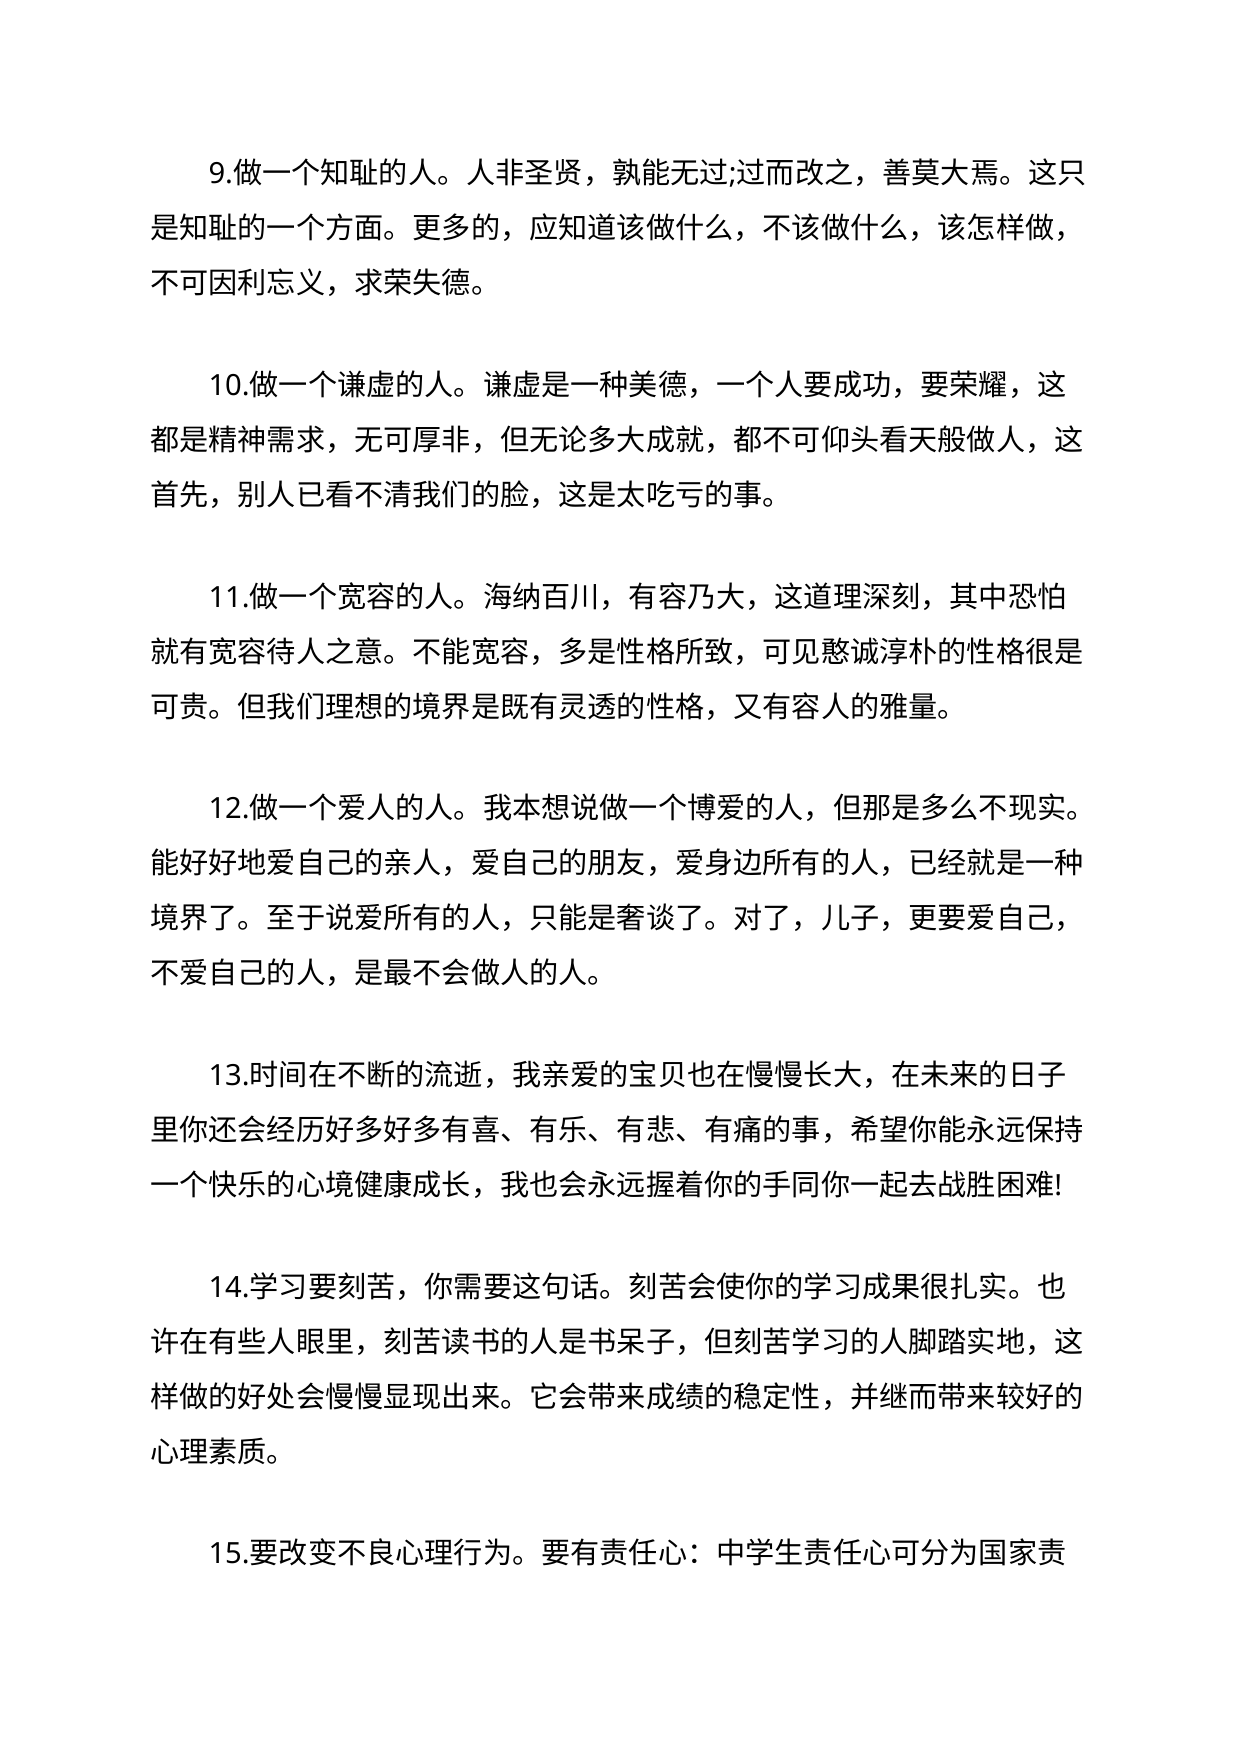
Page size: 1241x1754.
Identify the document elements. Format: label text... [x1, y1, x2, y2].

text 10.做一个谦虚的人。谦虚是一种美德，一个人要成功，要荣耀，这都是精神需求，无可厚非，但无论多大成就，都不可仰头看天般做人，这首先，别人已看不清我们的脸，这是太吃亏的事。 [150, 362, 1090, 514]
text 9.做一个知耻的人。人非圣贤，孰能无过;过而改之，善莫大焉。这只是知耻的一个方面。更多的，应知道该做什么，不该做什么，该怎样做，不可因利忘义，求荣失德。 [150, 150, 1090, 302]
text 12.做一个爱人的人。我本想说做一个博爱的人，但那是多么不现实。能好好地爱自己的亲人，爱自己的朋友，爱身边所有的人，已经就是一种境界了。至于说爱所有的人，只能是奢谈了。对了，儿子，更要爱自己，不爱自己的人，是最不会做人的人。 [150, 785, 1090, 992]
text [150, 1530, 1090, 1572]
text 11.做一个宽容的人。海纳百川，有容乃大，这道理深刻，其中恐怕就有宽容待人之意。不能宽容，多是性格所致，可见憨诚淳朴的性格很是可贵。但我们理想的境界是既有灵透的性格，又有容人的雅量。 [150, 573, 1090, 726]
text 13.时间在不断的流逝，我亲爱的宝贝也在慢慢长大，在未来的日子里你还会经历好多好多有喜、有乐、有悲、有痛的事，希望你能永远保持一个快乐的心境健康成长，我也会永远握着你的手同你一起去战胜困难! [150, 1052, 1090, 1204]
text 14.学习要刻苦，你需要这句话。刻苦会使你的学习成果很扎实。也许在有些人眼里，刻苦读书的人是书呆子，但刻苦学习的人脚踏实地，这样做的好处会慢慢显现出来。它会带来成绩的稳定性，并继而带来较好的心理素质。 [150, 1263, 1090, 1471]
